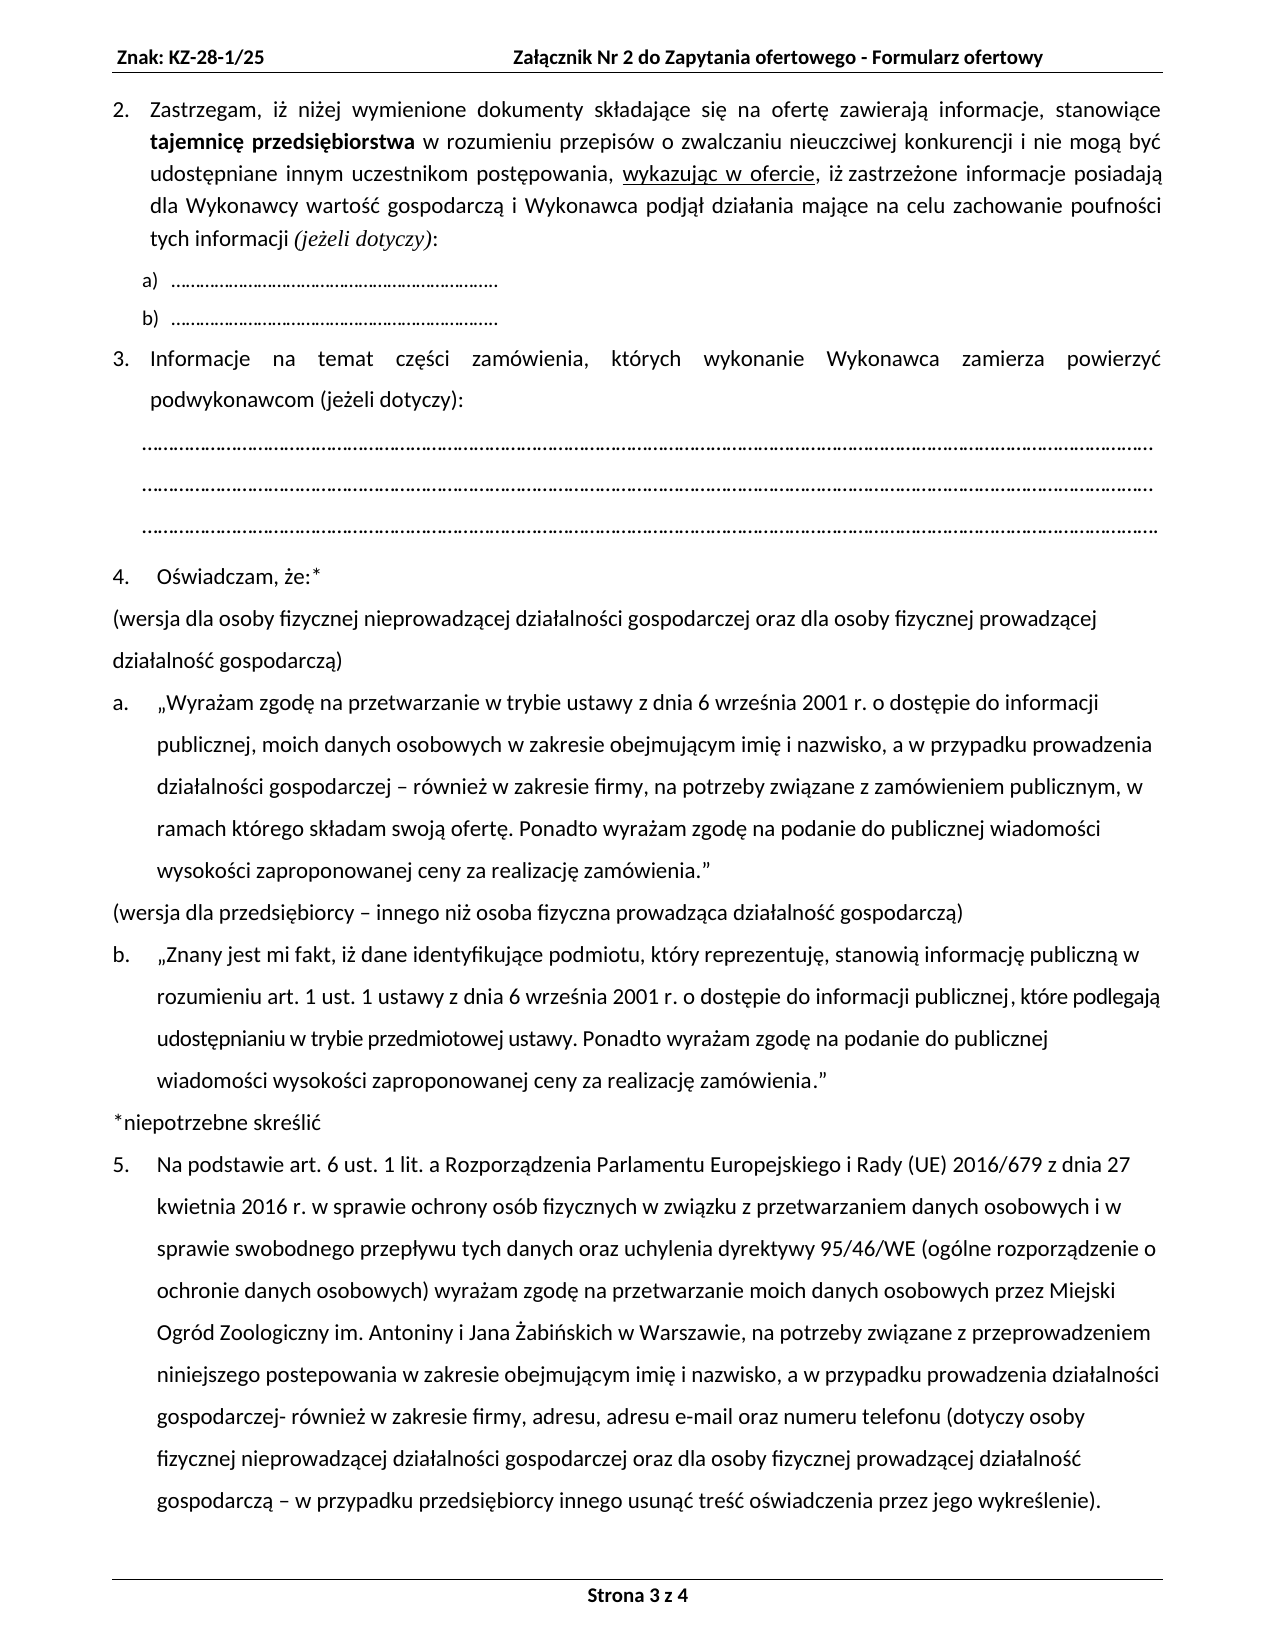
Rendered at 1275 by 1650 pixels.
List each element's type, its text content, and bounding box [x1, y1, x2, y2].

list Na podstawie art. 6 ust. 1 lit. a Rozporządzenia Parlamentu Europejskiego i Rady (UE) 2016/679 z dnia 27 kwietnia 2016 r. w sprawie ochrony osób fizycznych w związku z przetwarzaniem danych osobowych i w sprawie swobodnego przepływu tych danych oraz uchylenia dyrektywy 95/46/WE (ogólne rozporządzenie o ochronie danych osobowych) wyrażam zgodę na przetwarzanie moich danych osobowych przez Miejski Ogród Zoologiczny im. Antoniny i Jana Żabińskich w Warszawie, na potrzeby związane z przeprowadzeniem niniejszego postepowania w zakresie obejmującym imię i nazwisko, a w przypadku prowadzenia działalności gospodarczej- również w zakresie firmy, adresu, adresu e-mail oraz numeru telefonu (dotyczy osoby fizycznej nieprowadzącej działalności gospodarczej oraz dla osoby fizycznej prowadzącej działalność gospodarczą – w przypadku przedsiębiorcy innego usunąć treść oświadczenia przez jego wykreślenie). [112, 1150, 1163, 1514]
list Oświadczam, że:* [112, 562, 1163, 590]
list Informacje na temat części zamówienia, których wykonanie Wykonawca zamierza powierzyć podwykonawcom (jeżeli dotyczy): [112, 344, 1163, 414]
text ………………………………………………………………………………………………………………………………………………………………………………………………………………………………………………………………………………………………………………………………………………………………………………………………………………………………………………………………………………………………………………………………. [142, 428, 1163, 539]
text (wersja dla przedsiębiorcy – innego niż osoba fizyczna prowadząca działalność gospodarczą) [112, 898, 1163, 926]
list Zastrzegam, iż niżej wymienione dokumenty składające się na ofertę zawierają informacje, stanowiące tajemnicę przedsiębiorstwa w rozumieniu przepisów o zwalczaniu nieuczciwej konkurencji i nie mogą być udostępniane innym uczestnikom postępowania, wykazując w ofercie, iż zastrzeżone informacje posiadają dla Wykonawcy wartość gospodarczą i Wykonawca podjął działania mające na celu zachowanie poufności tych informacji (jeżeli dotyczy): [112, 95, 1163, 252]
text *niepotrzebne skreślić [112, 1108, 1163, 1136]
text publicznej, moich danych osobowych w zakresie obejmującym imię i nazwisko, a w przypadku prowadzenia działalności gospodarczej – również w zakresie firmy, na potrzeby związane z zamówieniem publicznym, w ramach którego składam swoją ofertę. Ponadto wyrażam zgodę na podanie do publicznej wiadomości wysokości zaproponowanej ceny za realizację zamówienia.” [157, 730, 1163, 884]
text (wersja dla osoby fizycznej nieprowadzącej działalności gospodarczej oraz dla osoby fizycznej prowadzącej działalność gospodarczą) [112, 604, 1163, 674]
list ………………………………………………………….. [142, 306, 1163, 331]
list ………………………………………………………….. [142, 267, 1163, 293]
list „Wyrażam zgodę na przetwarzanie w trybie ustawy z dnia 6 września 2001 r. o dostępie do informacji [112, 688, 1163, 716]
text b. „Znany jest mi fakt, iż dane identyfikujące podmiotu, który reprezentuję, stanowią informację publiczną w rozumieniu art. 1 ust. 1 ustawy z dnia 6 września 2001 r. o dostępie do informacji publicznej, które podlegają udostępnianiu w trybie przedmiotowej ustawy. Ponadto wyrażam zgodę na podanie do publicznej wiadomości wysokości zaproponowanej ceny za realizację zamówienia.” [112, 940, 1163, 1094]
